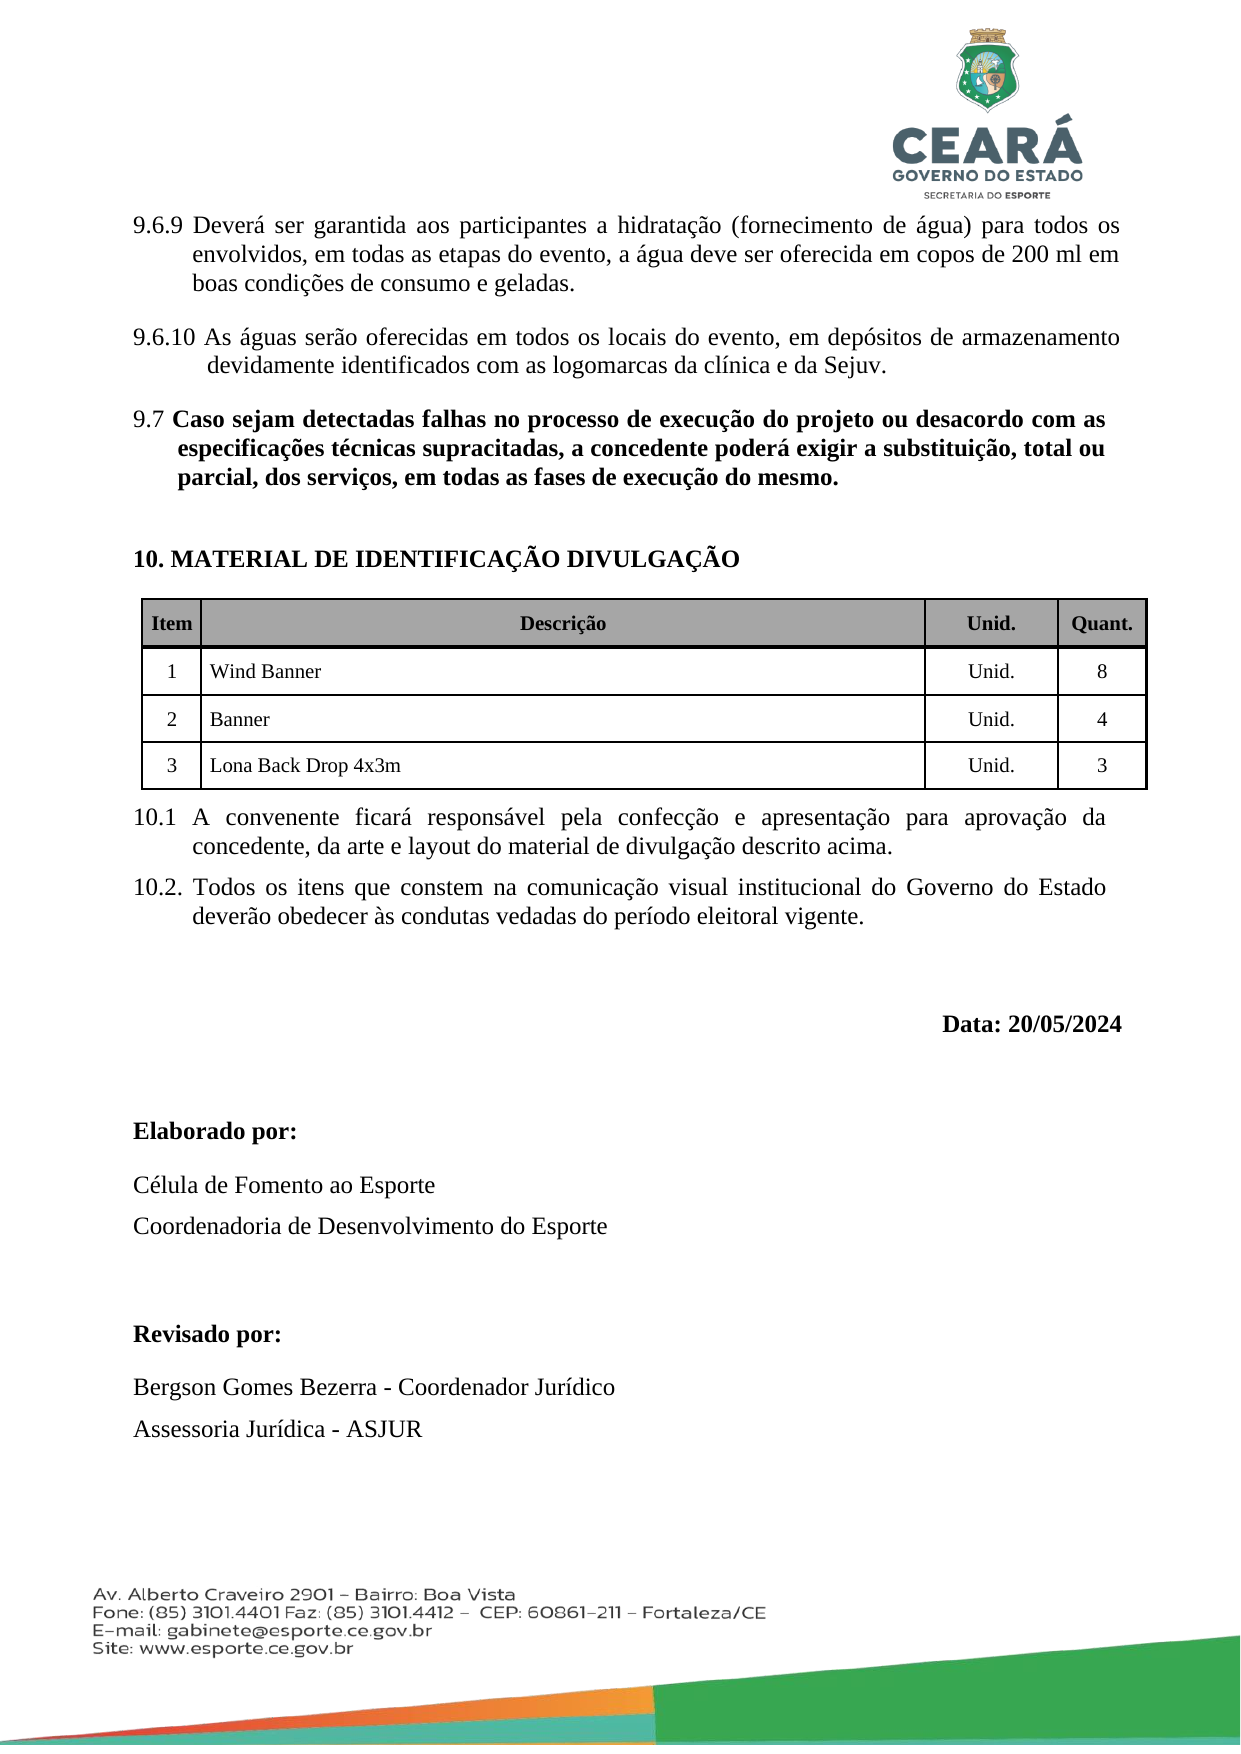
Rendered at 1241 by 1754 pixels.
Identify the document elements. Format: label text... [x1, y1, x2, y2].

table_cell Lona Back Drop 4x3m [202, 743, 924, 788]
text 10.2. Todos os itens que constem na comunicação visual institucional do Governo do Estado deverão obedecer às condutas vedadas do período eleitoral vigente. [133, 872, 1107, 930]
table_header Item [143, 600, 200, 645]
table_header Quant. [1059, 600, 1145, 645]
text Célula de Fomento ao Esporte [133, 1170, 1122, 1199]
text Revisado por: [133, 1319, 1122, 1347]
picture [892, 28, 1083, 199]
table_header 8 [1059, 649, 1145, 694]
text Assessoria Jurídica - ASJUR [133, 1414, 1122, 1442]
table_header 1 [143, 649, 200, 694]
table_header Unid. [926, 600, 1057, 645]
table_cell Banner [202, 696, 924, 741]
text Bergson Gomes Bezerra - Coordenador Jurídico [133, 1372, 1122, 1401]
table_cell Unid. [926, 696, 1057, 741]
text 10.1 A convenente ficará responsável pela confecção e apresentação para aprovação da concedente, da arte e layout do material de divulgação descrito acima. [133, 802, 1107, 860]
table_cell 2 [143, 696, 200, 741]
text 10. MATERIAL DE IDENTIFICAÇÃO DIVULGAÇÃO [133, 544, 1122, 573]
table_header Descrição [202, 600, 924, 645]
table_header Unid. [926, 649, 1057, 694]
text 9.6.9 Deverá ser garantida aos participantes a hidratação (fornecimento de água) para todos os envolvidos, em todas as etapas do evento, a água deve ser oferecida em copos de 200 ml em boas condições de consumo e geladas. [133, 210, 1122, 297]
text 9.6.10 As águas serão oferecidas em todos os locais do evento, em depósitos de armazenamento devidamente identificados com as logomarcas da clínica e da Sejuv. [133, 322, 1122, 379]
picture [0, 1586, 1241, 1745]
table_cell Unid. [926, 743, 1057, 788]
table_cell 3 [143, 743, 200, 788]
text Elaborado por: [133, 1116, 1122, 1145]
table_header Wind Banner [202, 649, 924, 694]
table_cell 4 [1059, 696, 1145, 741]
text Coordenadoria de Desenvolvimento do Esporte [133, 1211, 1122, 1240]
text 9.7 Caso sejam detectadas falhas no processo de execução do projeto ou desacordo com as especificações técnicas supracitadas, a concedente poderá exigir a substituição, total ou parcial, dos serviços, em todas as fases de execução do mesmo. [133, 404, 1107, 490]
table_cell 3 [1059, 743, 1145, 788]
text Data: 20/05/2024 [133, 1009, 1122, 1037]
